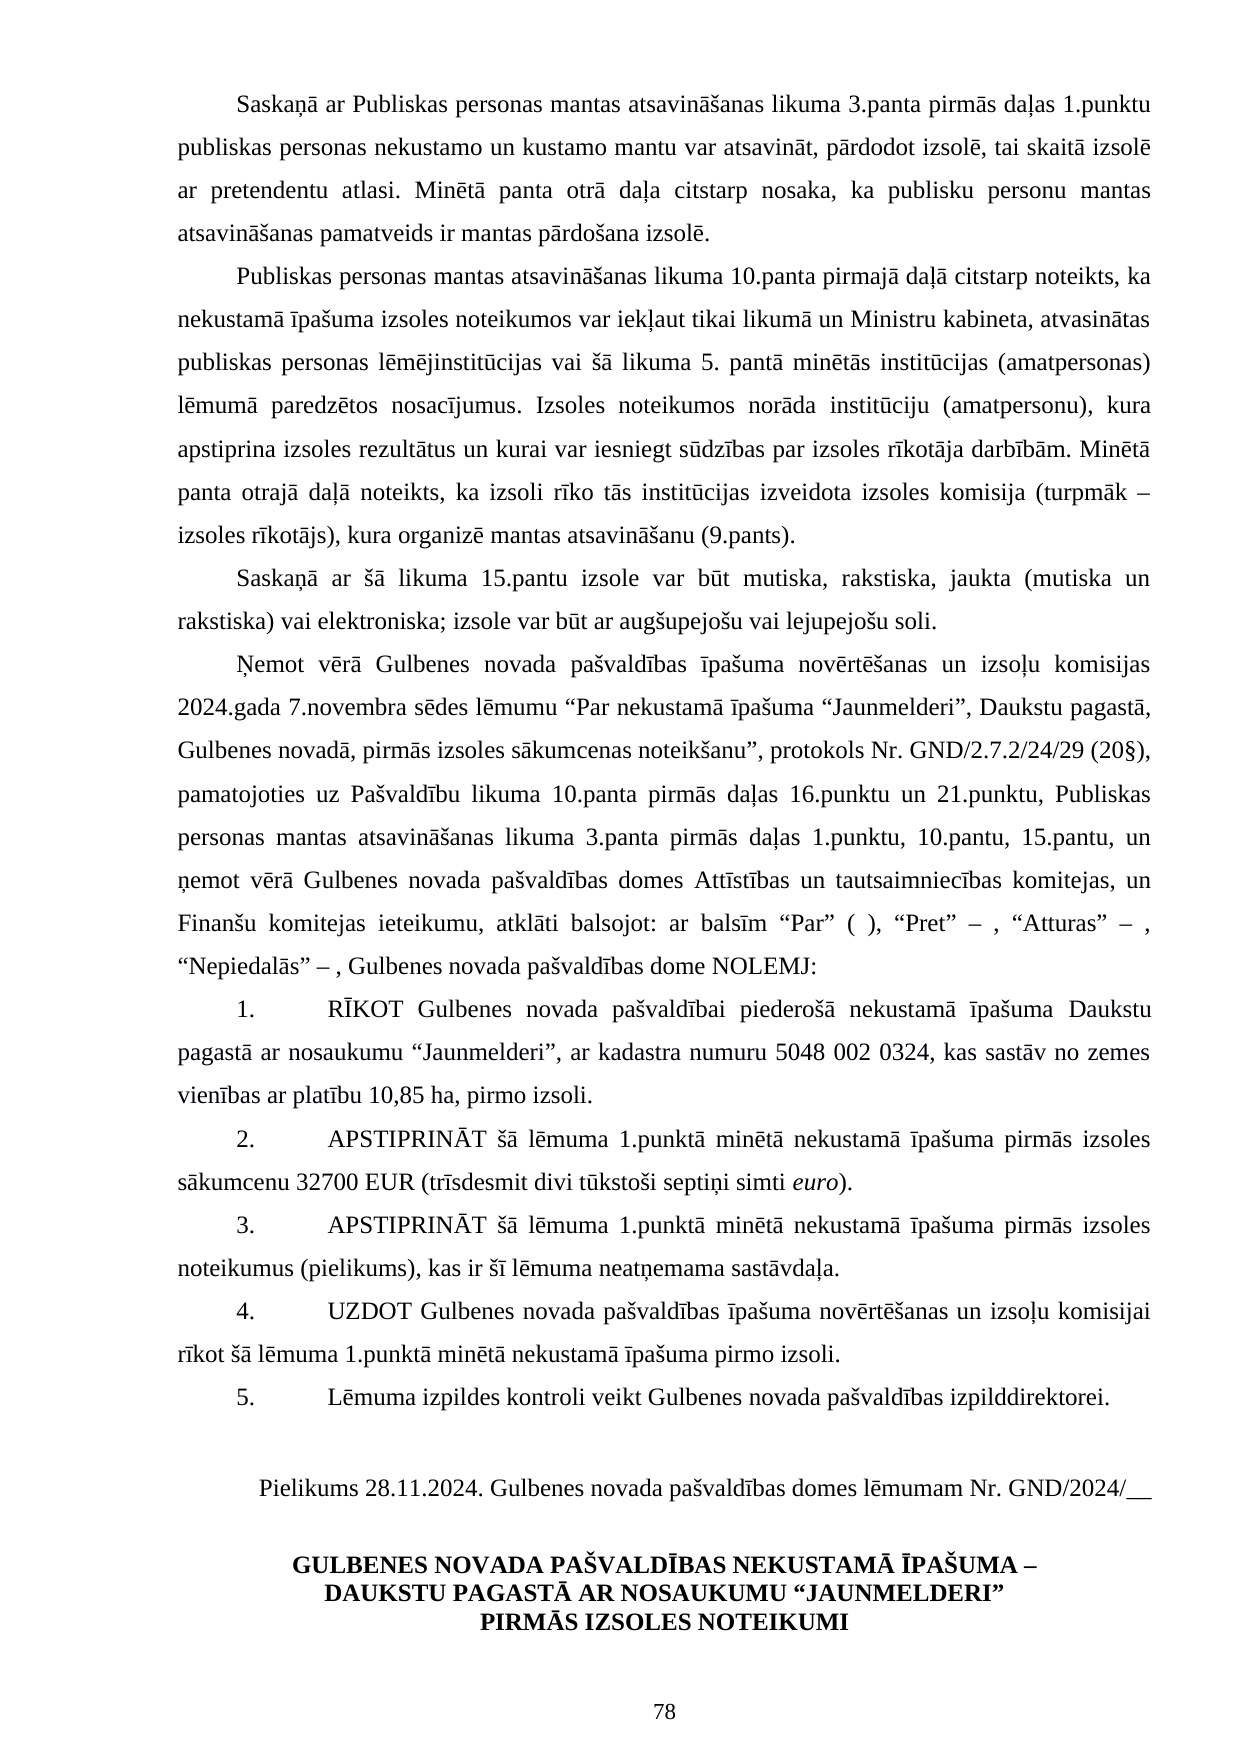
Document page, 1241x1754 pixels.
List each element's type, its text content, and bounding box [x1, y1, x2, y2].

text Pielikums 28.11.2024. Gulbenes novada pašvaldības domes lēmumam Nr. GND/2024/__ [177, 1473, 1152, 1502]
text Publiskas personas mantas atsavināšanas likuma 10.panta pirmajā daļā citstarp noteikts, ka nekustamā īpašuma izsoles noteikumos var iekļaut tikai likumā un Ministru kabineta, atvasinātas publiskas personas lēmējinstitūcijas vai šā likuma 5. pantā minētās institūcijas (amatpersonas) lēmumā paredzētos nosacījumus. Izsoles noteikumos norāda institūciju (amatpersonu), kura apstiprina izsoles rezultātus un kurai var iesniegt sūdzības par izsoles rīkotāja darbībām. Minētā panta otrajā daļā noteikts, ka izsoli rīko tās institūcijas izveidota izsoles komisija (turpmāk – izsoles rīkotājs), kura organizē mantas atsavināšanu (9.pants). [177, 261, 1152, 549]
text daukstu pagastā ar nosaukumu “jaunmelderi” [177, 1578, 1152, 1607]
text Gulbenes novada pašvaldības nekustamā īpašuma – [177, 1550, 1152, 1578]
list RĪKOT Gulbenes novada pašvaldībai piederošā nekustamā īpašuma Daukstu pagastā ar nosaukumu “Jaunmelderi”, ar kadastra numuru 5048 002 0324, kas sastāv no zemes vienības ar platību 10,85 ha, pirmo izsoli. [177, 994, 1152, 1109]
text Saskaņā ar šā likuma 15.pantu izsole var būt mutiska, rakstiska, jaukta (mutiska un rakstiska) vai elektroniska; izsole var būt ar augšupejošu vai lejupejošu soli. [177, 563, 1152, 635]
list APSTIPRINĀT šā lēmuma 1.punktā minētā nekustamā īpašuma pirmās izsoles sākumcenu 32700 EUR (trīsdesmit divi tūkstoši septiņi simti euro). [177, 1124, 1152, 1196]
text PIRMĀS IZSOLES NOTEIKUMI [177, 1607, 1152, 1636]
list Lēmuma izpildes kontroli veikt Gulbenes novada pašvaldības izpilddirektorei. [177, 1382, 1152, 1411]
text Ņemot vērā Gulbenes novada pašvaldības īpašuma novērtēšanas un izsoļu komisijas 2024.gada 7.novembra sēdes lēmumu “Par nekustamā īpašuma “Jaunmelderi”, Daukstu pagastā, Gulbenes novadā, pirmās izsoles sākumcenas noteikšanu”, protokols Nr. GND/2.7.2/24/29 (20§), pamatojoties uz Pašvaldību likuma 10.panta pirmās daļas 16.punktu un 21.punktu, Publiskas personas mantas atsavināšanas likuma 3.panta pirmās daļas 1.punktu, 10.pantu, 15.pantu, un ņemot vērā Gulbenes novada pašvaldības domes Attīstības un tautsaimniecības komitejas, un Finanšu komitejas ieteikumu, atklāti balsojot: ar balsīm “Par” ( ), “Pret” – , “Atturas” – , “Nepiedalās” – , Gulbenes novada pašvaldības dome NOLEMJ: [177, 649, 1152, 980]
text Saskaņā ar Publiskas personas mantas atsavināšanas likuma 3.panta pirmās daļas 1.punktu publiskas personas nekustamo un kustamo mantu var atsavināt, pārdodot izsolē, tai skaitā izsolē ar pretendentu atlasi. Minētā panta otrā daļa citstarp nosaka, ka publisku personu mantas atsavināšanas pamatveids ir mantas pārdošana izsolē. [177, 89, 1152, 247]
list APSTIPRINĀT šā lēmuma 1.punktā minētā nekustamā īpašuma pirmās izsoles noteikumus (pielikums), kas ir šī lēmuma neatņemama sastāvdaļa. [177, 1210, 1152, 1282]
list UZDOT Gulbenes novada pašvaldības īpašuma novērtēšanas un izsoļu komisijai rīkot šā lēmuma 1.punktā minētā nekustamā īpašuma pirmo izsoli. [177, 1296, 1152, 1368]
